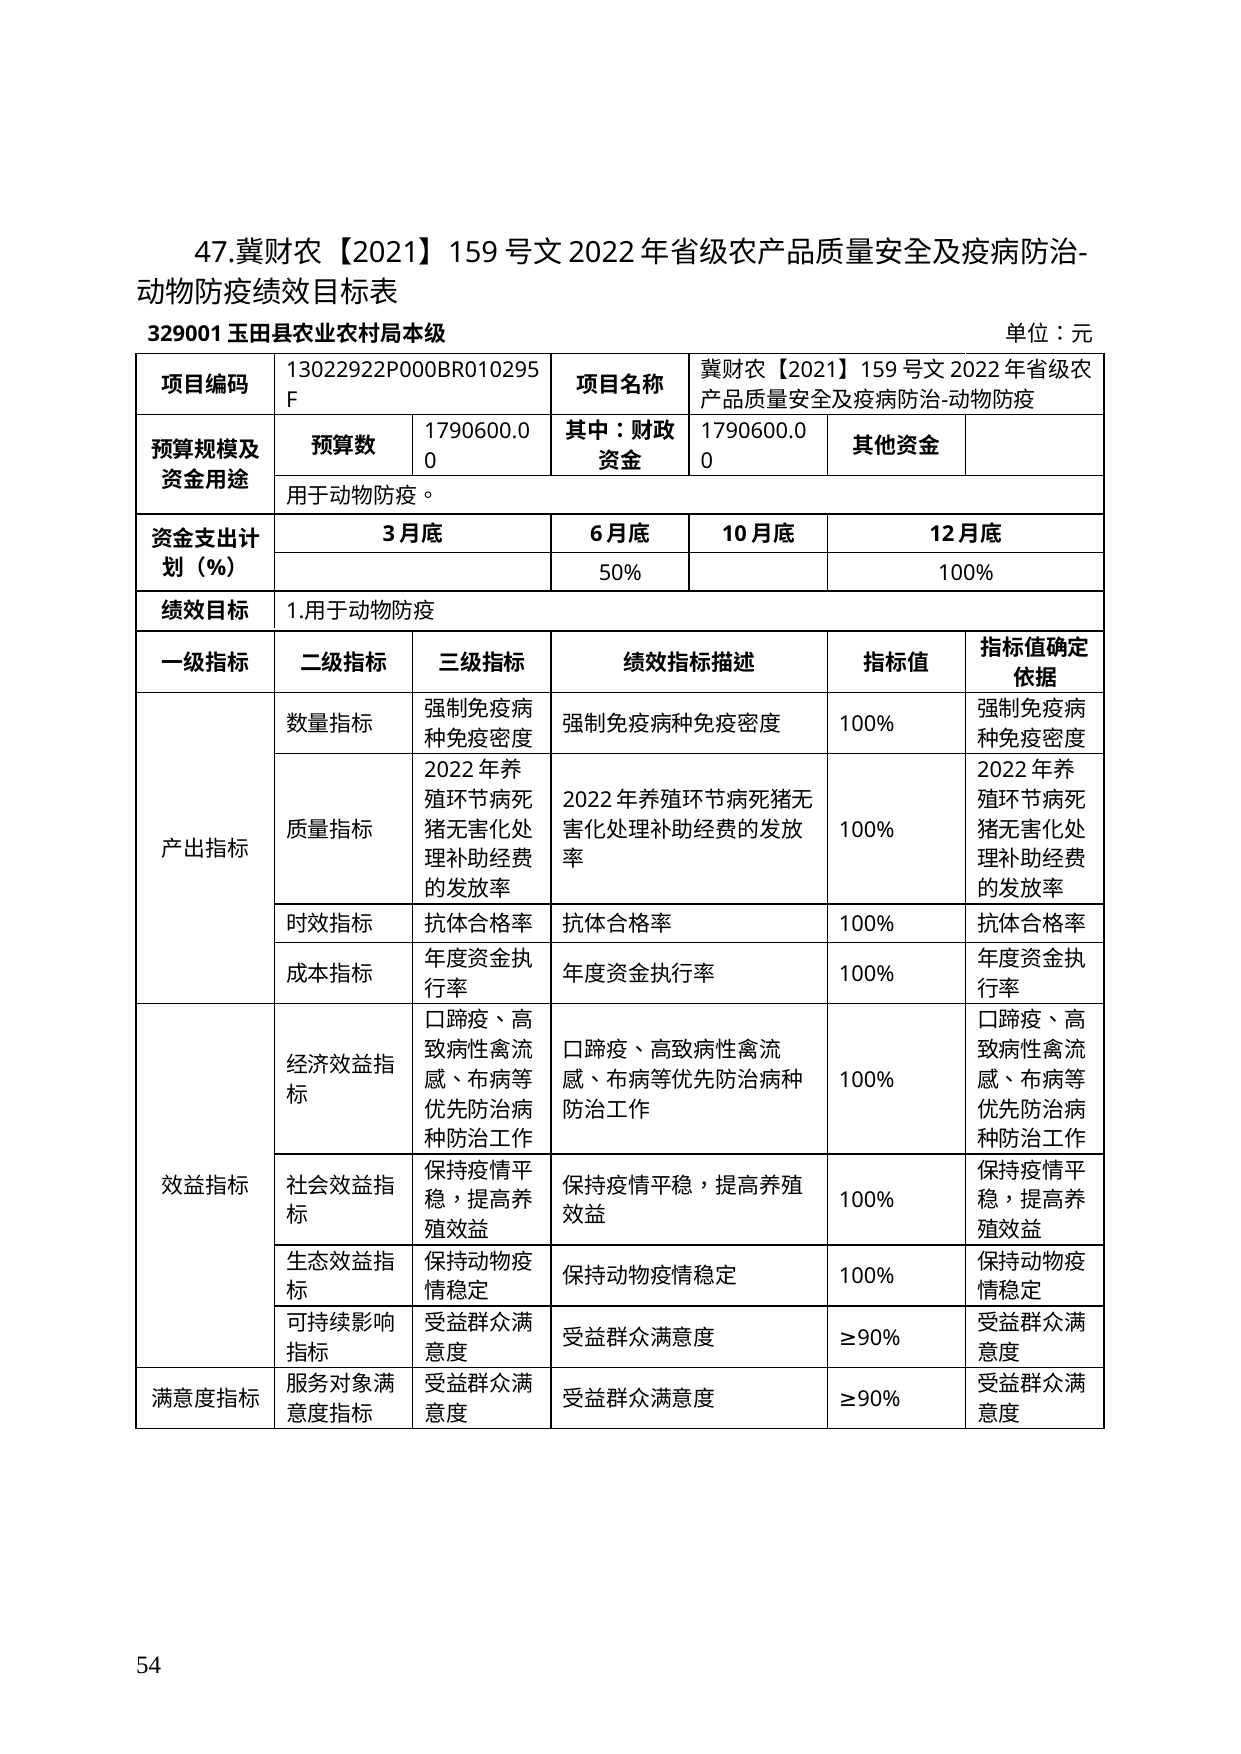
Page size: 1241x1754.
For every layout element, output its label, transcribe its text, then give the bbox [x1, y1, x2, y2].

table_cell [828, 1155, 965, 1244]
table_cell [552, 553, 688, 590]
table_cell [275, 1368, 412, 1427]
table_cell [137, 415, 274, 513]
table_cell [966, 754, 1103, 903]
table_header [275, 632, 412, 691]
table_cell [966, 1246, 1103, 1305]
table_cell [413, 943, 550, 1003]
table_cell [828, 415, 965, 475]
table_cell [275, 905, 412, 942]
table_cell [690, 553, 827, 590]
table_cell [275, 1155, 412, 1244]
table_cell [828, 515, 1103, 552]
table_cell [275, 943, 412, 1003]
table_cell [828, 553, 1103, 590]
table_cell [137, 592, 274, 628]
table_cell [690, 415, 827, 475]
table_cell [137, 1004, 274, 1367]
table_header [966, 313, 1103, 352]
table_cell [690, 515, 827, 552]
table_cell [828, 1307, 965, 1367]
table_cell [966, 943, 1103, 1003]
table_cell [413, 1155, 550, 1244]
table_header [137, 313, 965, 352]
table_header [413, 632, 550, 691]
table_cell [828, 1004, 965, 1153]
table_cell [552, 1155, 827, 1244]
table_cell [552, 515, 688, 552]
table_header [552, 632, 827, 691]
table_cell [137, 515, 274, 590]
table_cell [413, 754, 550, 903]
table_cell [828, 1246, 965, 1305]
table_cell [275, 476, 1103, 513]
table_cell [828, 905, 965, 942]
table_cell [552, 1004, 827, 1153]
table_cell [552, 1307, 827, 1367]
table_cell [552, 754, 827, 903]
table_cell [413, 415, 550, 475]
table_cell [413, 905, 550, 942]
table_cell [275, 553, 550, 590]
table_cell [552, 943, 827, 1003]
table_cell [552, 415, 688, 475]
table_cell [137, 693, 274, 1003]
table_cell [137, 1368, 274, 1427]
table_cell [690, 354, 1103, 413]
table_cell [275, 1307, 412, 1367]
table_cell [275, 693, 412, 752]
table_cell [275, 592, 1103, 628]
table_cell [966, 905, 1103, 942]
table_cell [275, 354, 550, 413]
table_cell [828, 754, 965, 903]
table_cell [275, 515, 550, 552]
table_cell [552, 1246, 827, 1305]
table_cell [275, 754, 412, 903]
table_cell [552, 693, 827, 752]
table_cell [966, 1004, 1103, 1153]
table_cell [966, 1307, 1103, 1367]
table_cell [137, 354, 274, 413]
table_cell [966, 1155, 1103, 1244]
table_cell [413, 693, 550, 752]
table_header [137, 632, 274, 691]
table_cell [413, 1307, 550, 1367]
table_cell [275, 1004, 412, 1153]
text 47.冀财农【2021】159号文2022年省级农产品质量安全及疫病防治-动物防疫绩效目标表 [136, 232, 1104, 311]
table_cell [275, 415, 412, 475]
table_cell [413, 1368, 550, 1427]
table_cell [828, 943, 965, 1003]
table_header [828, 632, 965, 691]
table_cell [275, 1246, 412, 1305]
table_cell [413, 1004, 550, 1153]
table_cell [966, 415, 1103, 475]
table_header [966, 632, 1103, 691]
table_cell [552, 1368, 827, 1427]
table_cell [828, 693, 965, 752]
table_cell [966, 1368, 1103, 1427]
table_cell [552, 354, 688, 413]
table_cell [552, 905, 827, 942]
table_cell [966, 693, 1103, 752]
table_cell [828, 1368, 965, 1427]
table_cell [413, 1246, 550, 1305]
